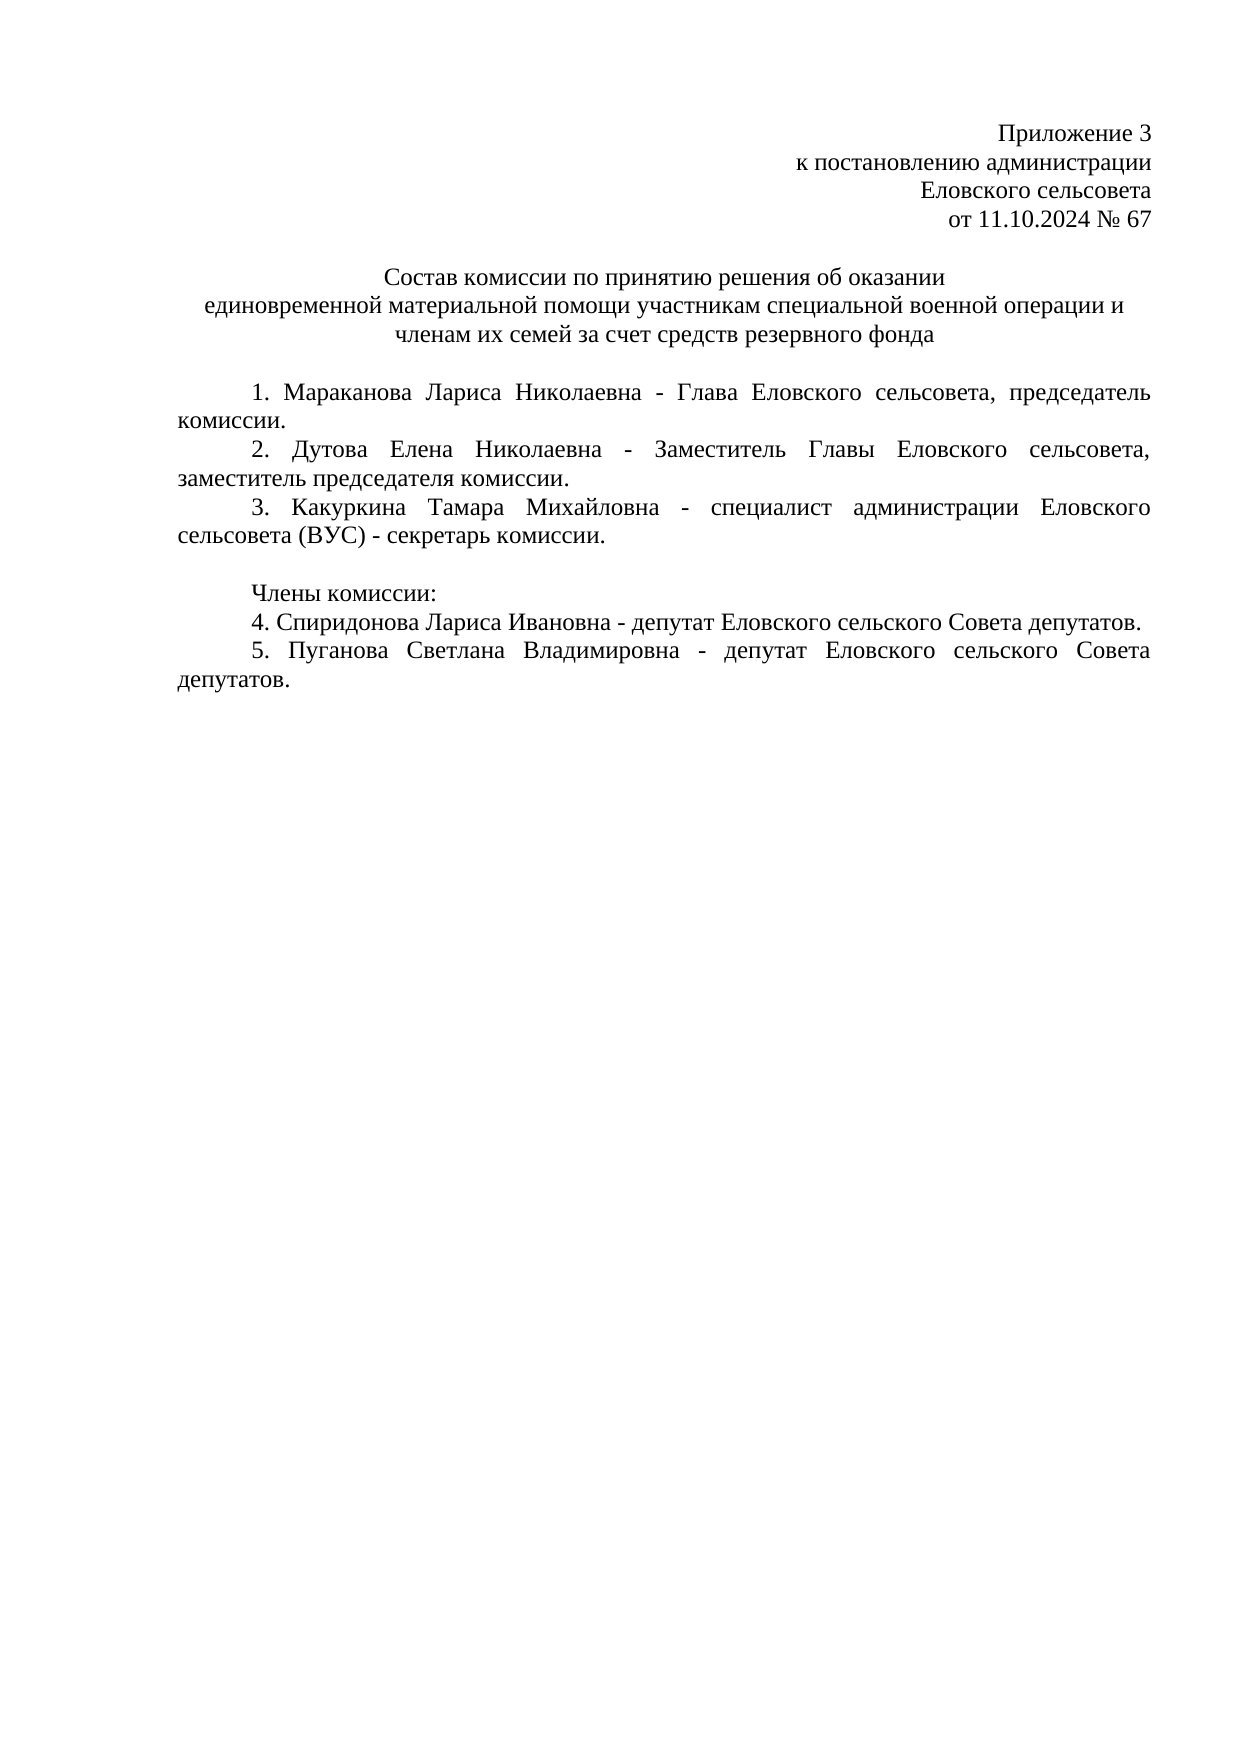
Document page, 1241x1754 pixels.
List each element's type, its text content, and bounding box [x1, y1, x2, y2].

text 4. Спиридонова Лариса Ивановна - депутат Еловского сельского Совета депутатов. [177, 607, 1152, 636]
text 5. Пуганова Светлана Владимировна - депутат Еловского сельского Совета депутатов. [177, 636, 1152, 693]
text 1. Мараканова Лариса Николаевна - Глава Еловского сельсовета, председатель комиссии. [177, 377, 1152, 434]
text Приложение 3 [177, 118, 1152, 147]
text Члены комиссии: [177, 578, 1152, 607]
text 2. Дутова Елена Николаевна - Заместитель Главы Еловского сельсовета, заместитель председателя комиссии. [177, 434, 1152, 492]
text Состав комиссии по принятию решения об оказании [177, 262, 1152, 291]
text от 11.10.2024 № 67 [177, 204, 1152, 233]
text 3. Какуркина Тамара Михайловна - специалист администрации Еловского сельсовета (ВУС) - секретарь комиссии. [177, 492, 1152, 549]
text к постановлению администрации [177, 147, 1152, 176]
text Еловского сельсовета [177, 176, 1152, 204]
text единовременной материальной помощи участникам специальной военной операции и членам их семей за счет средств резервного фонда [177, 291, 1152, 348]
